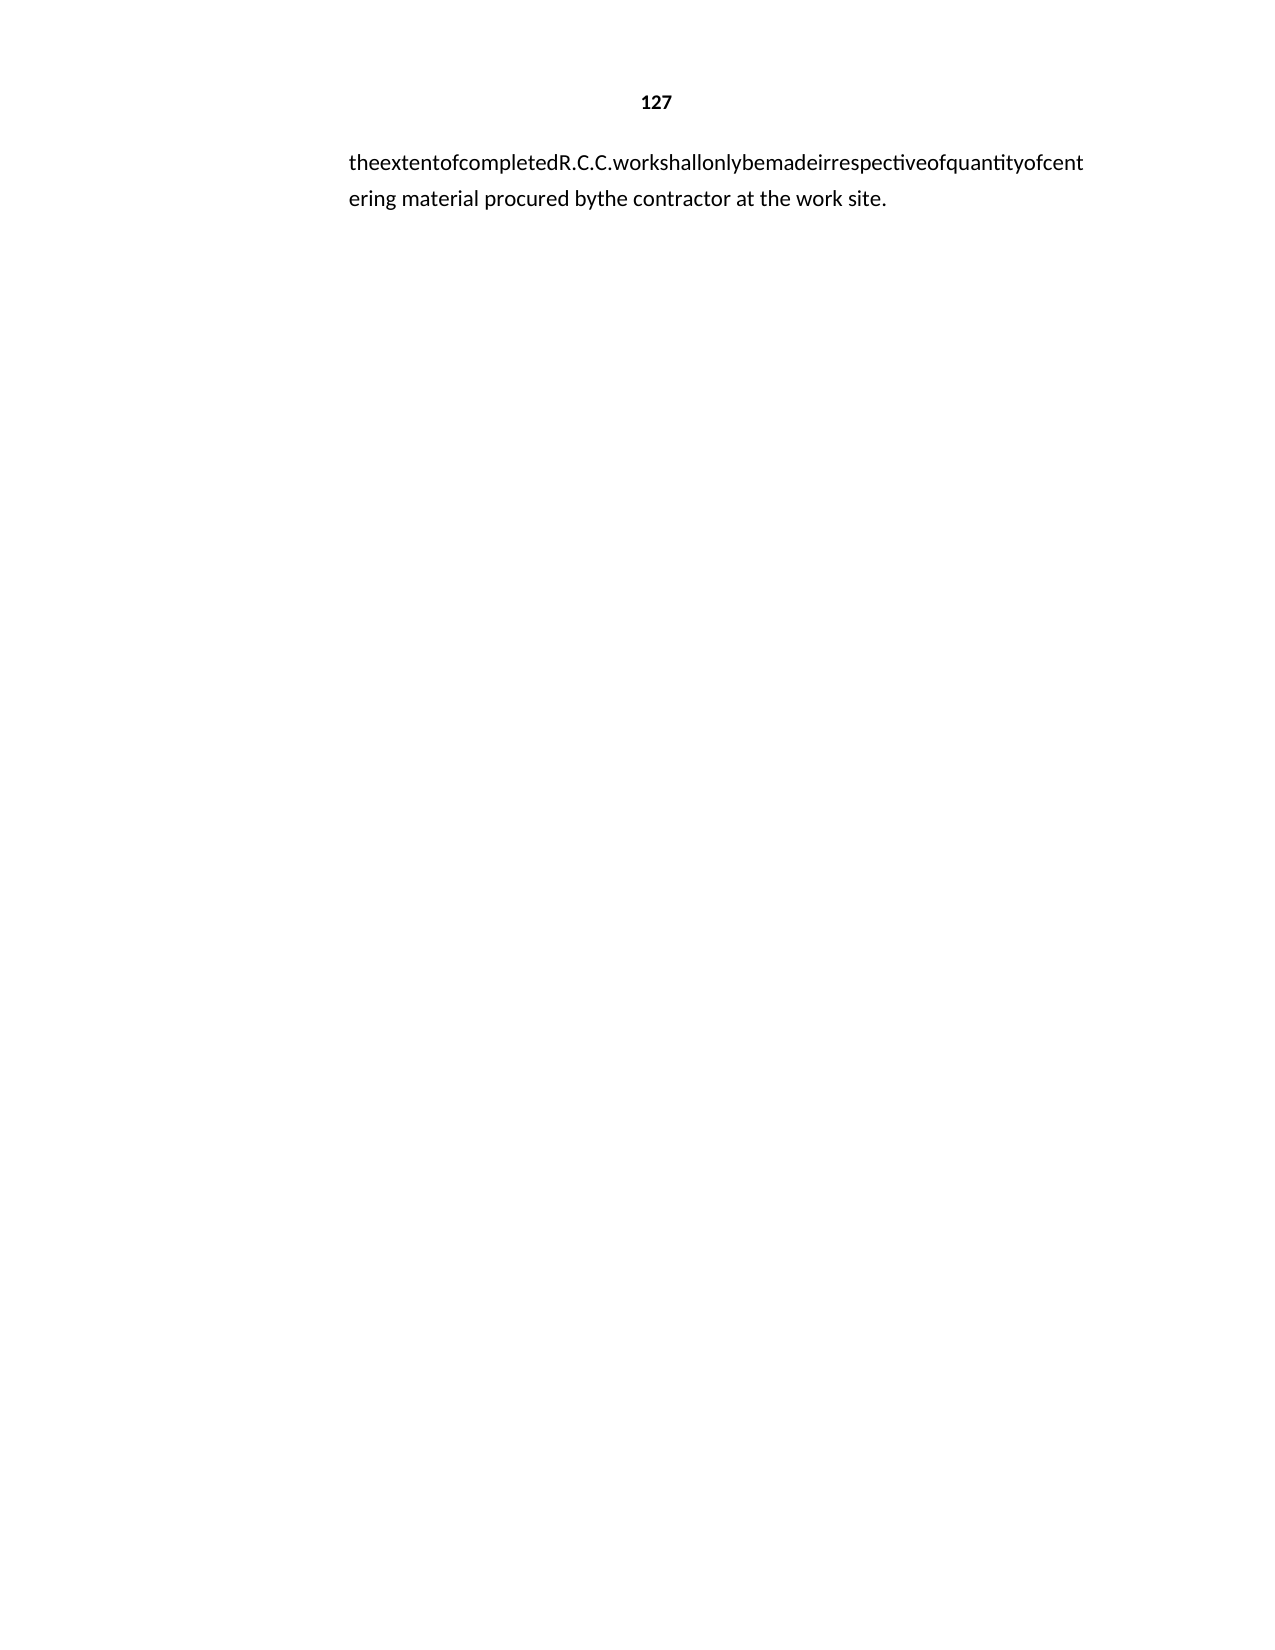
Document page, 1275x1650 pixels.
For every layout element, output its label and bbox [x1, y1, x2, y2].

list [290, 141, 1087, 212]
